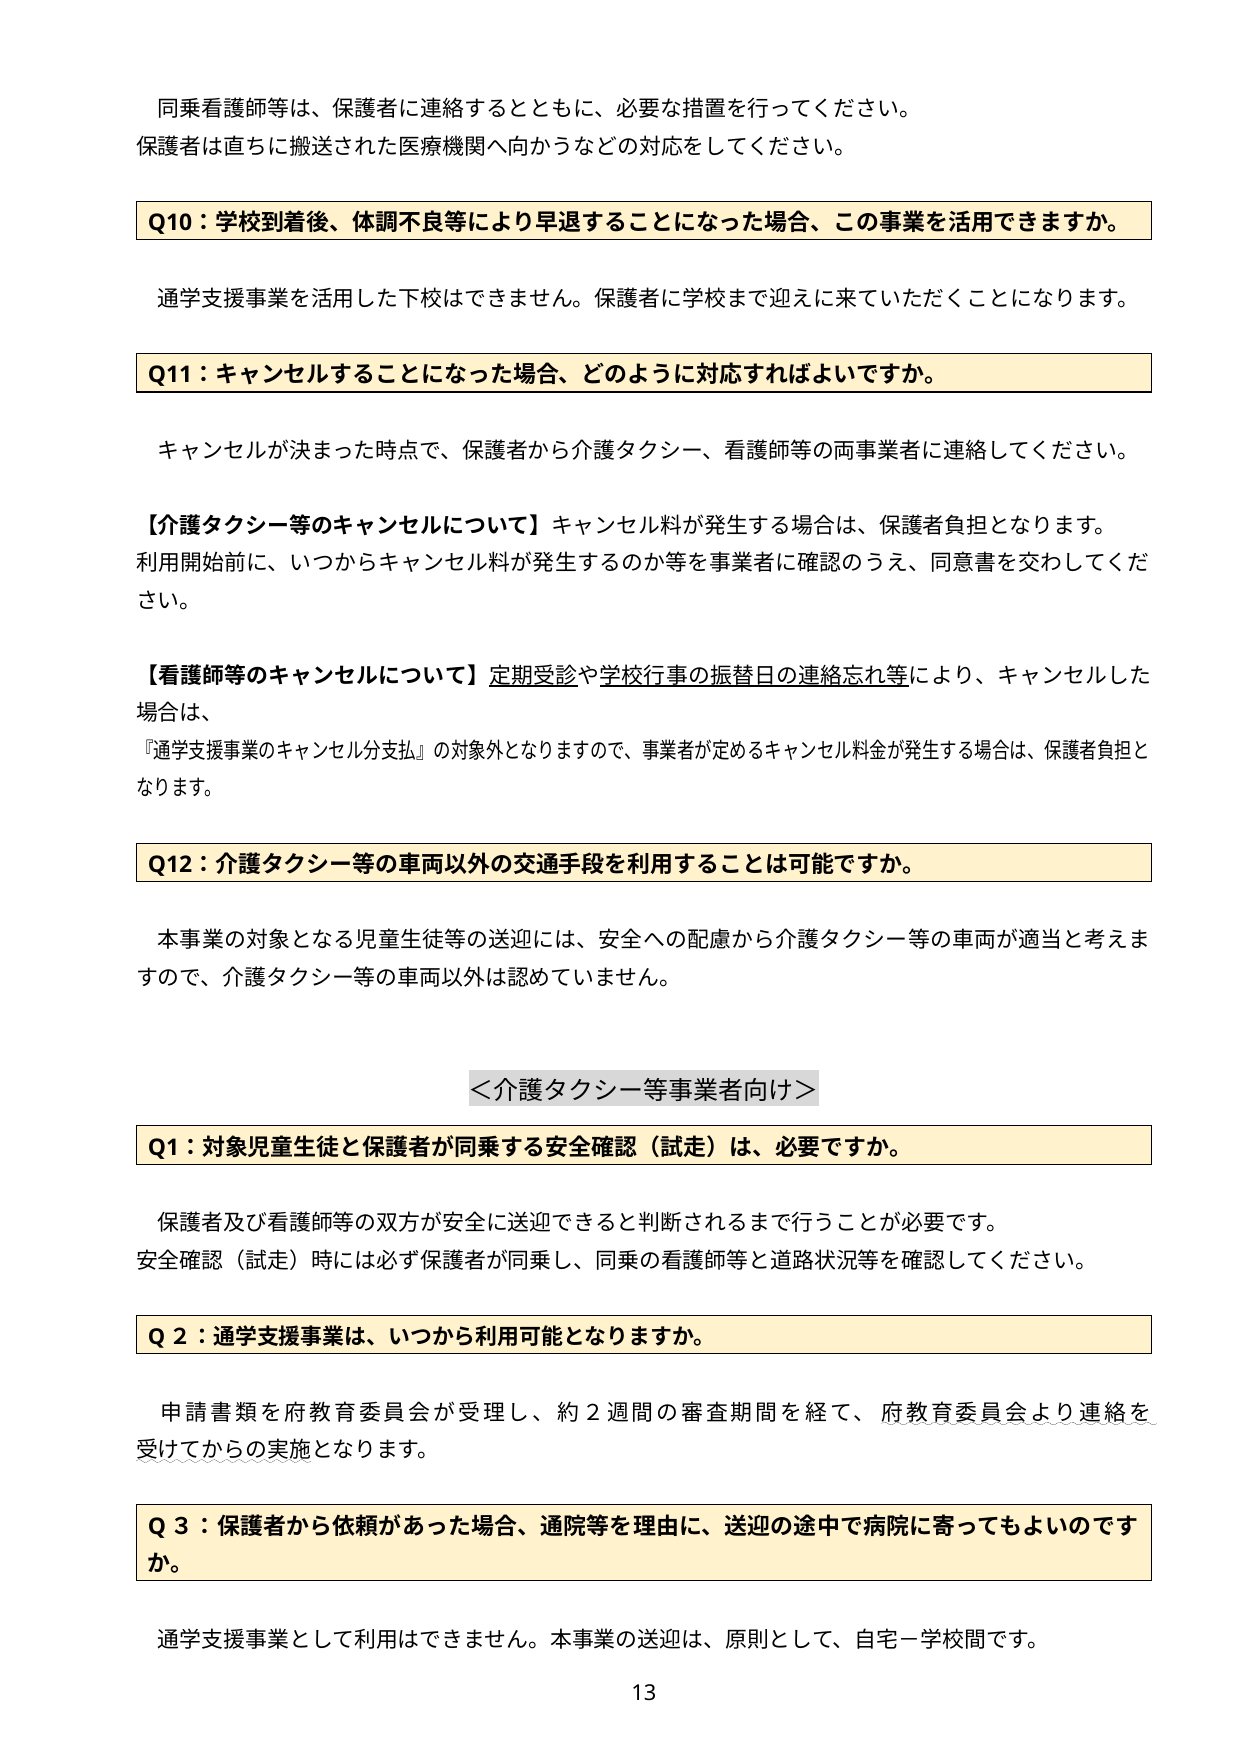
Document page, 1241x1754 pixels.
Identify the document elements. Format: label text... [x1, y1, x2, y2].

text 受けてからの実施となります。 [136, 1429, 1152, 1467]
table_header Q２：通学支援事業は、いつから利用可能となりますか。 [137, 1316, 1151, 1353]
text ＜介護タクシー等事業者向け＞ [136, 1069, 1152, 1107]
text 保護者及び看護師等の双方が安全に送迎できると判断されるまで行うことが必要です。 [136, 1202, 1152, 1240]
text 【看護師等のキャンセルについて】定期受診や学校行事の振替日の連絡忘れ等により、キャンセルした場合は、 [136, 655, 1152, 730]
text 本事業の対象となる児童生徒等の送迎には、安全への配慮から介護タクシー等の車両が適当と考えますので、介護タクシー等の車両以外は認めていません。 [136, 919, 1152, 994]
text 【介護タクシー等のキャンセルについて】キャンセル料が発生する場合は、保護者負担となります。 [136, 505, 1152, 542]
text 申請書類を府教育委員会が受理し、約２週間の審査期間を経て、府教育委員会より連絡を [136, 1392, 1152, 1429]
table_header Q３：保護者から依頼があった場合、通院等を理由に、送迎の途中で病院に寄ってもよいのですか。 [137, 1505, 1151, 1580]
text 同乗看護師等は、保護者に連絡するとともに、必要な措置を行ってください。 [136, 88, 1152, 126]
table_header Q10：学校到着後、体調不良等により早退することになった場合、この事業を活用できますか。 [137, 202, 1151, 239]
text 『通学支援事業のキャンセル分支払』の対象外となりますので、事業者が定めるキャンセル料金が発生する場合は、保護者負担となります。 [136, 730, 1152, 805]
text 通学支援事業として利用はできません。本事業の送迎は、原則として、自宅－学校間です。 [136, 1619, 1152, 1656]
text 保護者は直ちに搬送された医療機関へ向かうなどの対応をしてください。 [136, 126, 1152, 163]
text 通学支援事業を活用した下校はできません。保護者に学校まで迎えに来ていただくことになります。 [136, 278, 1152, 315]
table_header Q1：対象児童生徒と保護者が同乗する安全確認（試走）は、必要ですか。 [137, 1126, 1151, 1164]
table_header Q11：キャンセルすることになった場合、どのように対応すればよいですか。 [137, 354, 1151, 391]
text 利用開始前に、いつからキャンセル料が発生するのか等を事業者に確認のうえ、同意書を交わしてください。 [136, 542, 1152, 617]
text 安全確認（試走）時には必ず保護者が同乗し、同乗の看護師等と道路状況等を確認してください。 [136, 1240, 1152, 1277]
table_header Q12：介護タクシー等の車両以外の交通手段を利用することは可能ですか。 [137, 844, 1151, 881]
text キャンセルが決まった時点で、保護者から介護タクシー、看護師等の両事業者に連絡してください。 [136, 430, 1152, 467]
